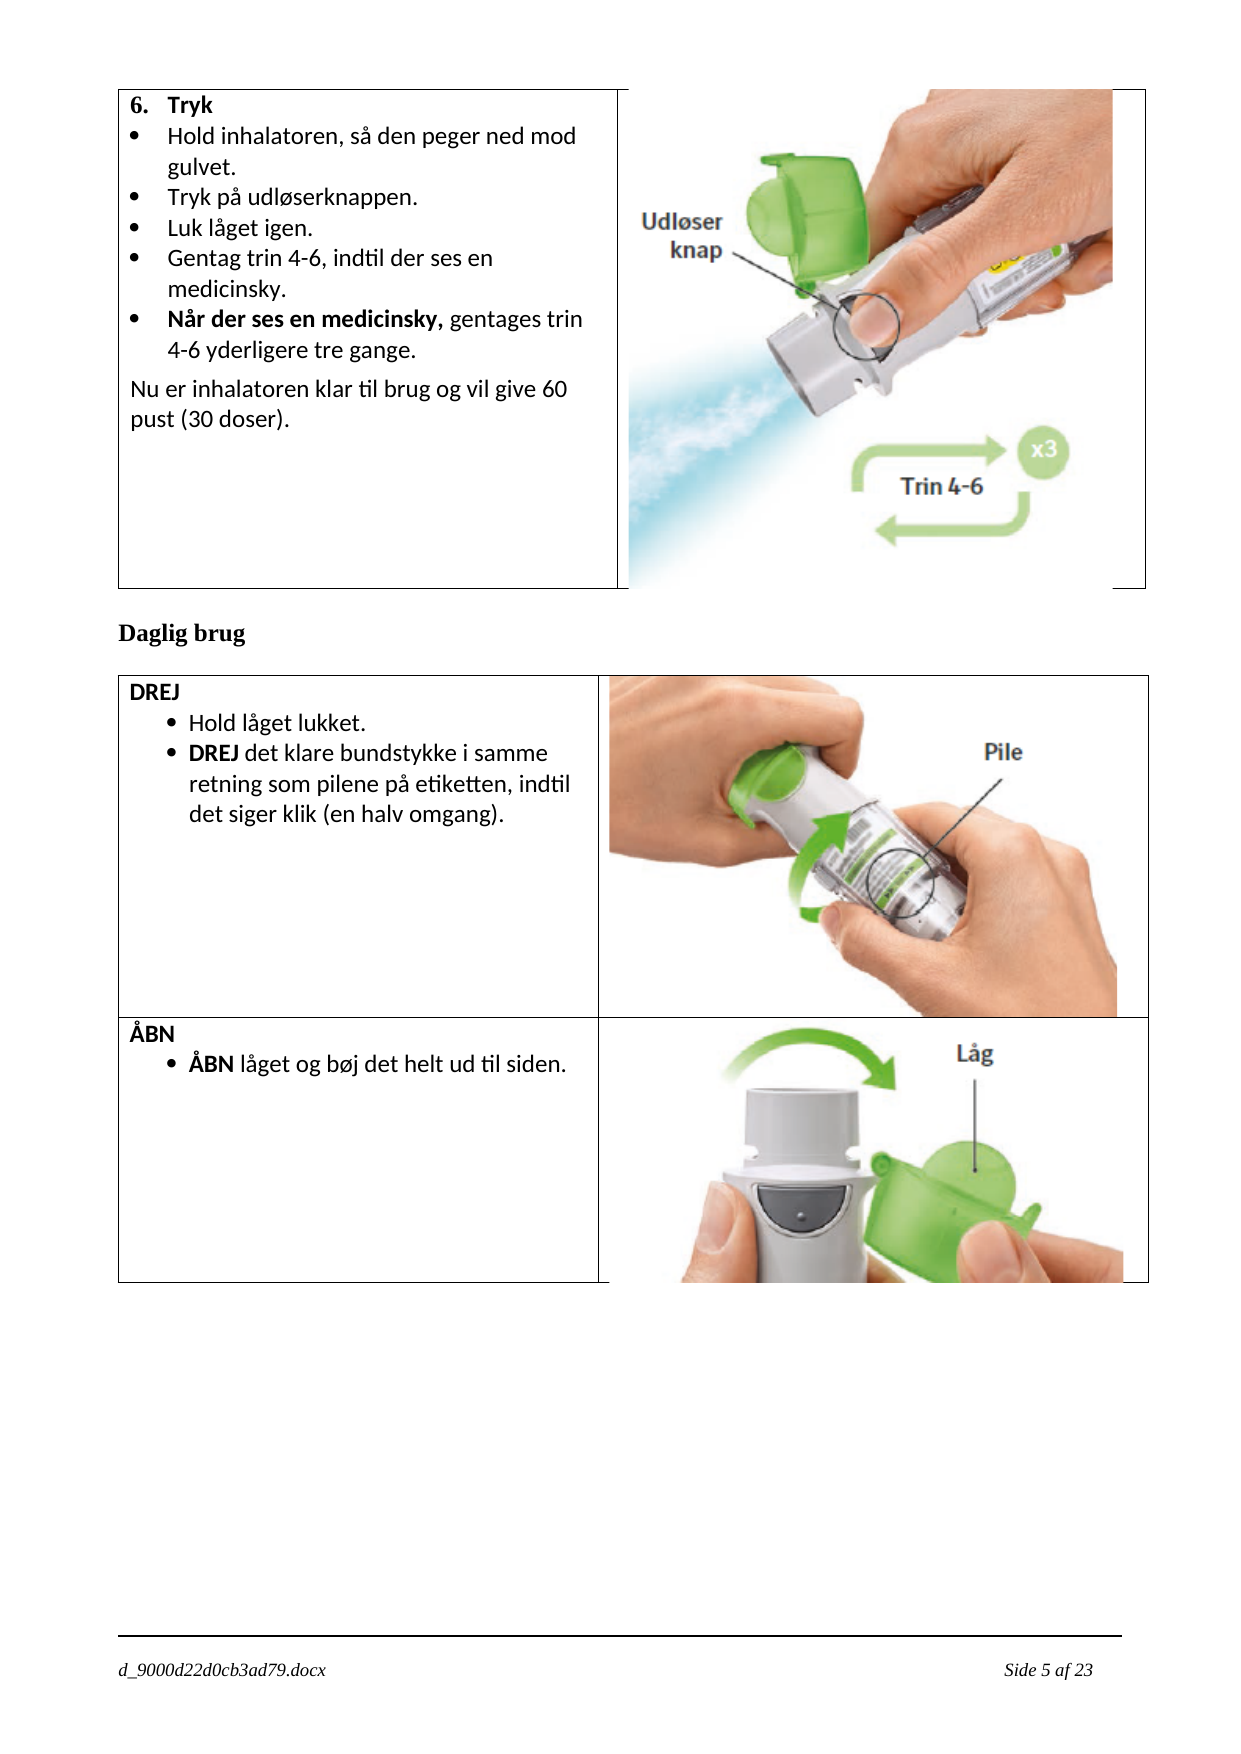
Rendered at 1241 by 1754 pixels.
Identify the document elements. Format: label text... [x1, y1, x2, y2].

picture [628, 89, 1113, 589]
picture [609, 1018, 1124, 1283]
table_cell ÅBN ÅBN låget og bøj det helt ud til siden. [119, 1018, 598, 1282]
picture [609, 676, 1118, 1017]
table_cell Tryk Hold inhalatoren, så den peger ned mod gulvet. Tryk på udløserknappen. Luk låget igen. Gentag trin 4-6, indtil der ses en medicinsky. Når der ses en medicinsky, gentages trin 4-6 yderligere tre gange. Nu er inhalatoren klar til brug og vil give 60 pust (30 doser). [119, 90, 617, 588]
table_cell [599, 1018, 609, 1282]
table_cell [618, 90, 628, 588]
table_header [1118, 676, 1148, 1017]
table_header [599, 676, 609, 1017]
table_cell [1124, 1018, 1148, 1282]
table_header DREJ Hold låget lukket. DREJ det klare bundstykke i samme retning som pilene på etiketten, indtil det siger klik (en halv omgang). [119, 676, 598, 1017]
text Daglig brug [118, 618, 1122, 647]
table_cell [1113, 90, 1145, 588]
